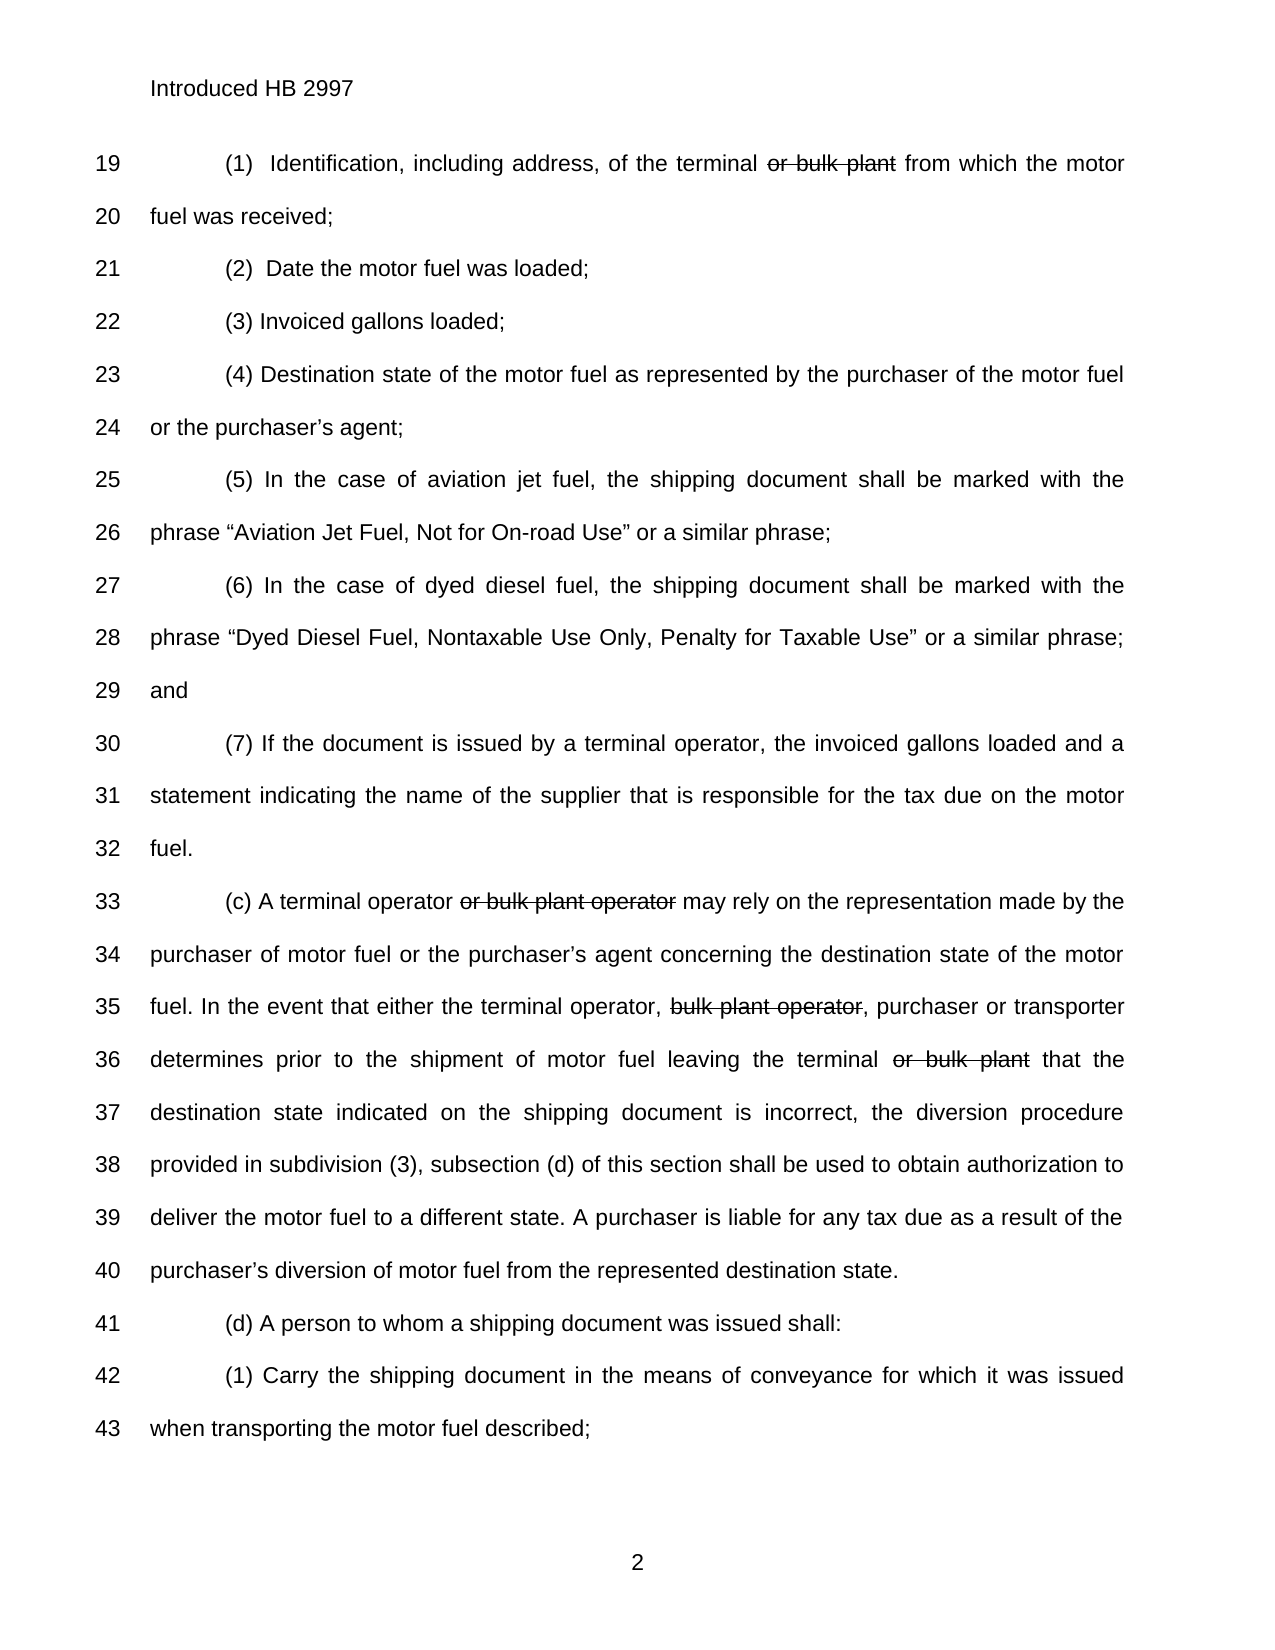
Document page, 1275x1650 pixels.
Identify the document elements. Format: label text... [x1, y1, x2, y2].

text (7) If the document is issued by a terminal operator, the invoiced gallons loaded and a statement indicating the name of the supplier that is responsible for the tax due on the motor fuel. [150, 730, 1125, 862]
text (d) A person to whom a shipping document was issued shall: [150, 1309, 1125, 1336]
text (1) Identification, including address, of the terminal or bulk plant from which the motor fuel was received; [150, 150, 1125, 229]
text (1) Carry the shipping document in the means of conveyance for which it was issued when transporting the motor fuel described; [150, 1362, 1125, 1441]
text (c) A terminal operator or bulk plant operator may rely on the representation made by the purchaser of motor fuel or the purchaser’s agent concerning the destination state of the motor fuel. In the event that either the terminal operator, bulk plant operator, purchaser or transporter determines prior to the shipment of motor fuel leaving the terminal or bulk plant that the destination state indicated on the shipping document is incorrect, the diversion procedure provided in subdivision (3), subsection (d) of this section shall be used to obtain authorization to deliver the motor fuel to a different state. A purchaser is liable for any tax due as a result of the purchaser’s diversion of motor fuel from the represented destination state. [150, 888, 1125, 1283]
text (5) In the case of aviation jet fuel, the shipping document shall be marked with the phrase “Aviation Jet Fuel, Not for On-road Use” or a similar phrase; [150, 466, 1125, 545]
text (3) Invoiced gallons loaded; [150, 308, 1125, 334]
text (4) Destination state of the motor fuel as represented by the purchaser of the motor fuel or the purchaser’s agent; [150, 361, 1125, 440]
text (6) In the case of dyed diesel fuel, the shipping document shall be marked with the phrase “Dyed Diesel Fuel, Nontaxable Use Only, Penalty for Taxable Use” or a similar phrase; and [150, 572, 1125, 703]
text (2) Date the motor fuel was loaded; [150, 255, 1125, 282]
